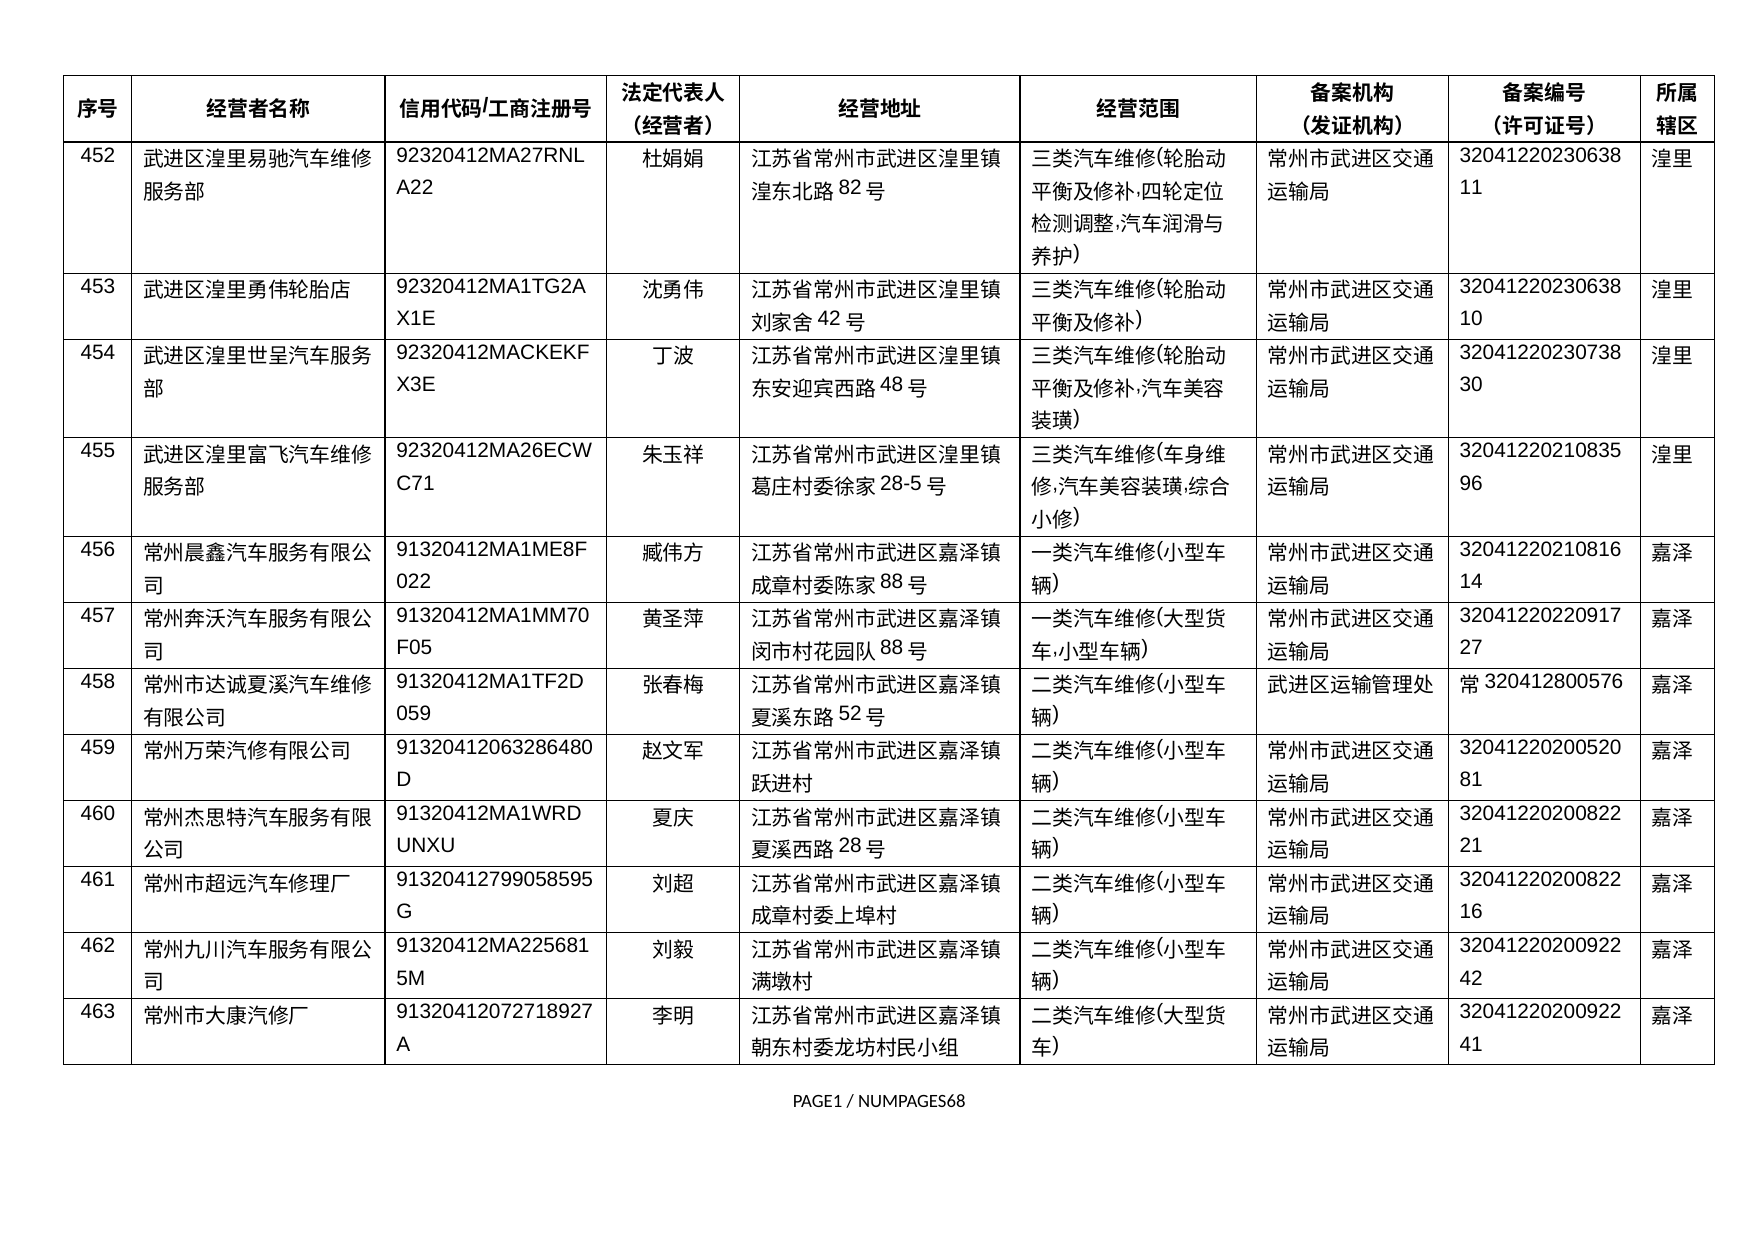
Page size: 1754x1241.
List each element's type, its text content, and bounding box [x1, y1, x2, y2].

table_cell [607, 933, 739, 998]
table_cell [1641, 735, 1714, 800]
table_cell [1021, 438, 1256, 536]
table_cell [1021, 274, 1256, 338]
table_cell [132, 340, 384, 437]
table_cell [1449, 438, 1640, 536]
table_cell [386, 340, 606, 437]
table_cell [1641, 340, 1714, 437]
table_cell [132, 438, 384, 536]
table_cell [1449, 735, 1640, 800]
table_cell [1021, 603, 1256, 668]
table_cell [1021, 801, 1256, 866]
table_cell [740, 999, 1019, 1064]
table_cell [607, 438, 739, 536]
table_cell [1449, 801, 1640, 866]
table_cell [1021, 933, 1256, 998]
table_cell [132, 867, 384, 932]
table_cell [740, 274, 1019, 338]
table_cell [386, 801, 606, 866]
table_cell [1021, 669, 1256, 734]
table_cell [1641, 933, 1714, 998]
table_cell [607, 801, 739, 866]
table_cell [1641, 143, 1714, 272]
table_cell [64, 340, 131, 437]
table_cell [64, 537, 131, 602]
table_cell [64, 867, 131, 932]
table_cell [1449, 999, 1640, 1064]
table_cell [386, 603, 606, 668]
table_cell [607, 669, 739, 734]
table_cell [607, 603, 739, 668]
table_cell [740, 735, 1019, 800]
table_header 所属辖区 [1641, 76, 1714, 141]
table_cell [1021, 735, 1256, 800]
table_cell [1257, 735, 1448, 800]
table_header 备案机构 （发证机构） [1257, 76, 1448, 141]
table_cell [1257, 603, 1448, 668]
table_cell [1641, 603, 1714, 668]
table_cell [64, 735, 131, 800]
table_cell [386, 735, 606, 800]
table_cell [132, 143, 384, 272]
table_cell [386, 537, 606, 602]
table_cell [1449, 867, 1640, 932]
table_header 经营者名称 [132, 76, 384, 141]
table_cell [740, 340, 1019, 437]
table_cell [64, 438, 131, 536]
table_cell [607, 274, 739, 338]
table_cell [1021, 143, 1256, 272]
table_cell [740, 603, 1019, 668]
table_header 经营地址 [740, 76, 1019, 141]
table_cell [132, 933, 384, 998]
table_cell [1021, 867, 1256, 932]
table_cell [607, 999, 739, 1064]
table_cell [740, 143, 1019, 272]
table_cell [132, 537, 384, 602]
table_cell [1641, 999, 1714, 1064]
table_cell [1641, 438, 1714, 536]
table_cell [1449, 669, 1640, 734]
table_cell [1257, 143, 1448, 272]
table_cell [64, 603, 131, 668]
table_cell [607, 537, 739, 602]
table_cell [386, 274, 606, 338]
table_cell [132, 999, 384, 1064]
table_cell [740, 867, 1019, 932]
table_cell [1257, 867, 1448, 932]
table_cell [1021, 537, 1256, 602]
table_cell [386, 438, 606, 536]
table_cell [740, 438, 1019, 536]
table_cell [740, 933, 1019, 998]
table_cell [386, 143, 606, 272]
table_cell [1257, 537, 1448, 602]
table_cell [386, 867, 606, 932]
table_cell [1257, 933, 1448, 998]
table_header 序号 [64, 76, 131, 141]
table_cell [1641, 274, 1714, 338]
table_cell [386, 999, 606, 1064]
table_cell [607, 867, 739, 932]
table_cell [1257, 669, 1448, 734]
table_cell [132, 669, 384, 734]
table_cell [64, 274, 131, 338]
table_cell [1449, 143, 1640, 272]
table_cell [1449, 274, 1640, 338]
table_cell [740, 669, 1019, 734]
table_header 法定代表人（经营者） [607, 76, 739, 141]
table_header 信用代码/工商注册号 [386, 76, 606, 141]
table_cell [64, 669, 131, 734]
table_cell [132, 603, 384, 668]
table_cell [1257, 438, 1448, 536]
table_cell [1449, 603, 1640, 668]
table_header 经营范围 [1021, 76, 1256, 141]
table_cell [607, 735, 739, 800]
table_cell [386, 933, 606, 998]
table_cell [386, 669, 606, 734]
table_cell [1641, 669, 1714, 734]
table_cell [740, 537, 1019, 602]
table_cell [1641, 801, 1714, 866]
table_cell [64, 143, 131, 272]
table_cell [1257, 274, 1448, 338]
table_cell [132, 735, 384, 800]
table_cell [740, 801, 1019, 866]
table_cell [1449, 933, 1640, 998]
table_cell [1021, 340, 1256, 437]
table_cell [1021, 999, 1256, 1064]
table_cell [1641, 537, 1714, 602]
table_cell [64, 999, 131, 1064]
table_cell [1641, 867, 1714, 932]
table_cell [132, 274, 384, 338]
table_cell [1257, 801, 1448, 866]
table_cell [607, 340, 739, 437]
table_header 备案编号 （许可证号） [1449, 76, 1640, 141]
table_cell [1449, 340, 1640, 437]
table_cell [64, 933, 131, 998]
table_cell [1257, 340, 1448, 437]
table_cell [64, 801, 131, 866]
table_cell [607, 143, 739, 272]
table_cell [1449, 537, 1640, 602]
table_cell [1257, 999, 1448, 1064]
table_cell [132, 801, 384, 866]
